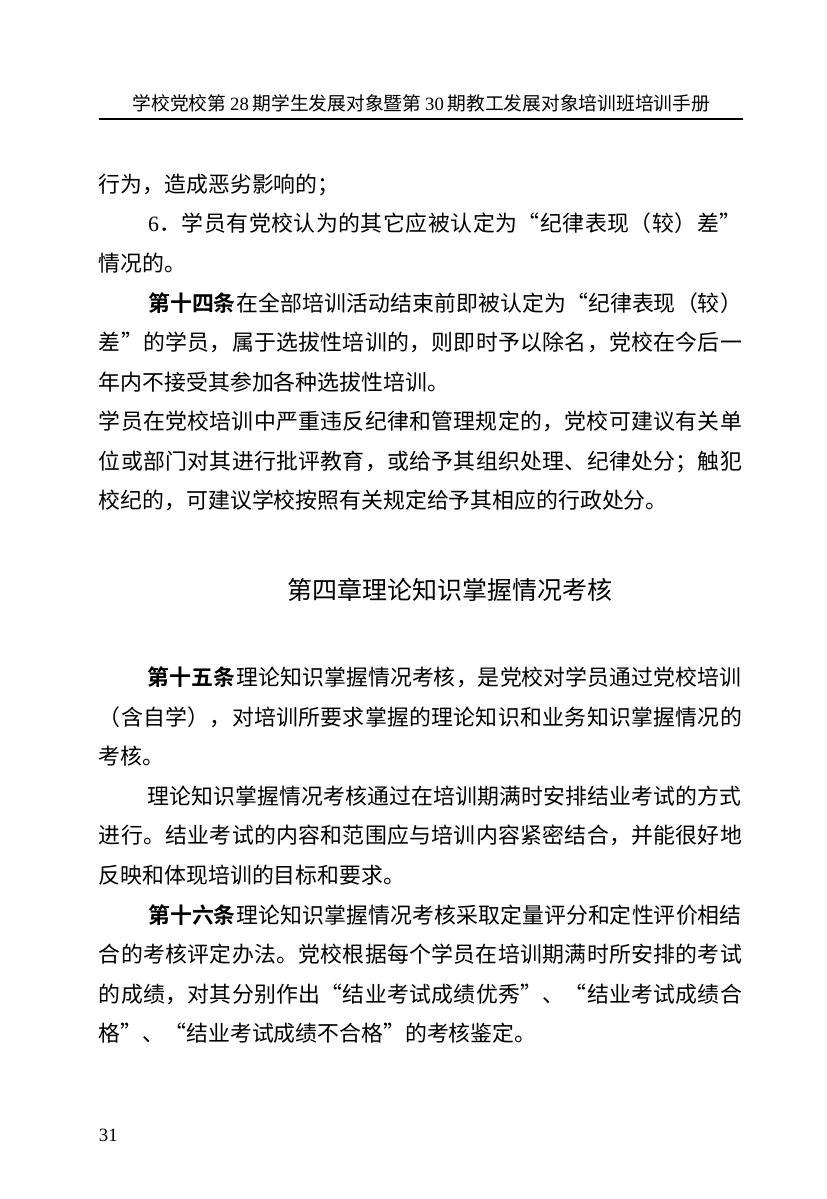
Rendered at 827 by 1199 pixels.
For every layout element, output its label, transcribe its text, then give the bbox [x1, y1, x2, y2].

text 学员在党校培训中严重违反纪律和管理规定的，党校可建议有关单位或部门对其进行批评教育，或给予其组织处理、纪律处分；触犯校纪的，可建议学校按照有关规定给予其相应的行政处分。 [99, 398, 743, 517]
text 第十五条理论知识掌握情况考核，是党校对学员通过党校培训（含自学），对培训所要求掌握的理论知识和业务知识掌握情况的考核。 [99, 654, 743, 773]
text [99, 161, 743, 200]
text 理论知识掌握情况考核通过在培训期满时安排结业考试的方式进行。结业考试的内容和范围应与培训内容紧密结合，并能很好地反映和体现培训的目标和要求。 [99, 773, 743, 891]
text 第十六条理论知识掌握情况考核采取定量评分和定性评价相结合的考核评定办法。党校根据每个学员在培训期满时所安排的考试的成绩，对其分别作出“结业考试成绩优秀”、“结业考试成绩合格”、“结业考试成绩不合格”的考核鉴定。 [99, 891, 743, 1050]
text 6．学员有党校认为的其它应被认定为“纪律表现（较）差”情况的。 [99, 200, 743, 279]
text 第十四条在全部培训活动结束前即被认定为“纪律表现（较）差”的学员，属于选拔性培训的，则即时予以除名，党校在今后一年内不接受其参加各种选拔性培训。 [99, 279, 743, 398]
text 第四章理论知识掌握情况考核 [99, 556, 743, 621]
